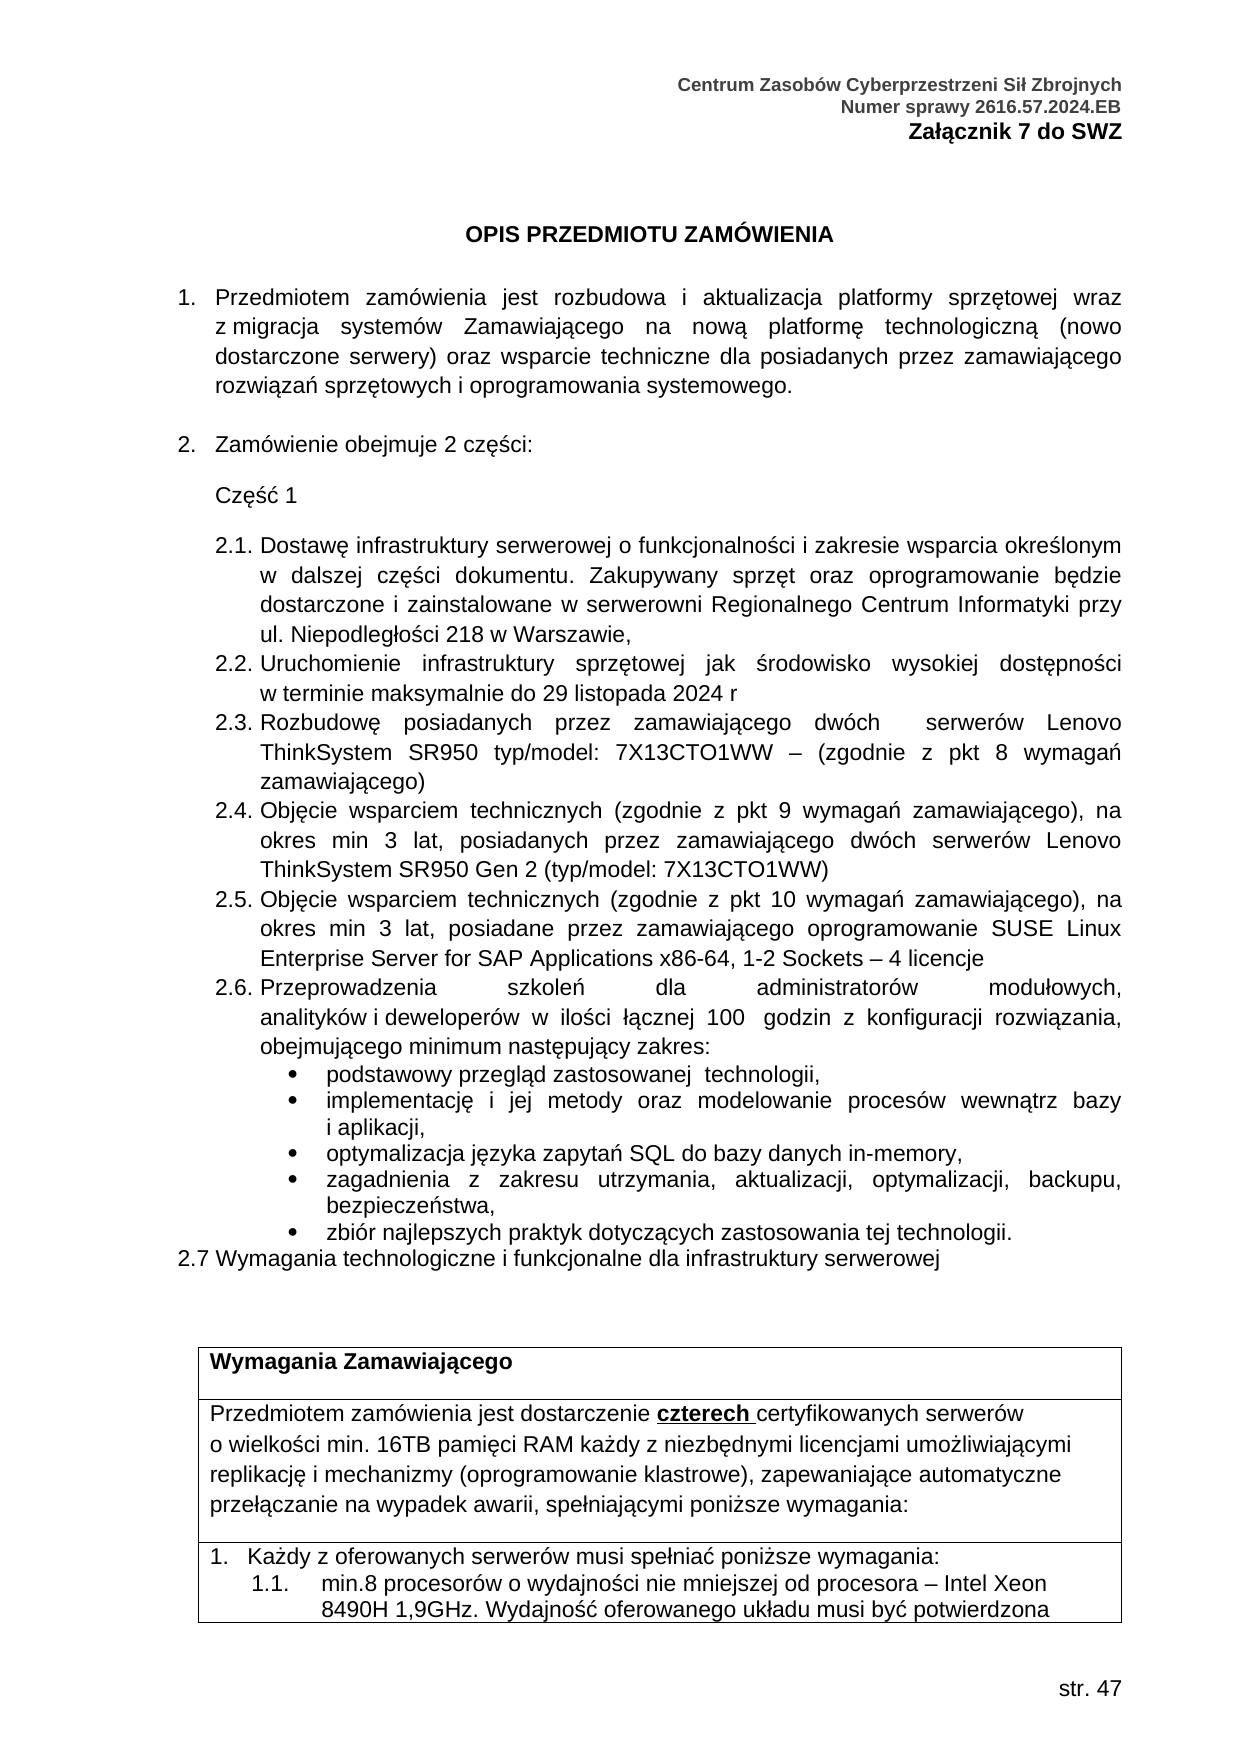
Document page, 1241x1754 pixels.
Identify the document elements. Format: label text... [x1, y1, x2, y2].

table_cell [199, 1543, 1121, 1622]
text 2.7 Wymagania technologiczne i funkcjonalne dla infrastruktury serwerowej [177, 1245, 1122, 1272]
text Załącznik 7 do SWZ [177, 118, 1122, 144]
list zagadnienia z zakresu utrzymania, aktualizacji, optymalizacji, backupu, bezpieczeństwa, [288, 1166, 1122, 1219]
list implementację i jej metody oraz modelowanie procesów wewnątrz bazy i aplikacji, [288, 1087, 1122, 1140]
list Przeprowadzenia szkoleń dla administratorów modułowych, analityków i deweloperów w ilości łącznej 100 godzin z konfiguracji rozwiązania, obejmującego minimum następujący zakres: [215, 972, 1122, 1061]
text OPIS PRZEDMIOTU ZAMÓWIENIA [177, 221, 1122, 247]
table_cell Przedmiotem zamówienia jest dostarczenie czterech certyfikowanych serwerów o wielkości min. 16TB pamięci RAM każdy z niezbędnymi licencjami umożliwiającymi replikację i mechanizmy (oprogramowanie klastrowe), zapewaniające automatyczne przełączanie na wypadek awarii, spełniającymi poniższe wymagania: [199, 1400, 1121, 1542]
list Dostawę infrastruktury serwerowej o funkcjonalności i zakresie wsparcia określonym w dalszej części dokumentu. Zakupywany sprzęt oraz oprogramowanie będzie dostarczone i zainstalowane w serwerowni Regionalnego Centrum Informatyki przy ul. Niepodległości 218 w Warszawie, [215, 530, 1122, 648]
list podstawowy przegląd zastosowanej technologii, [288, 1061, 1122, 1087]
list Objęcie wsparciem technicznych (zgodnie z pkt 10 wymagań zamawiającego), na okres min 3 lat, posiadane przez zamawiającego oprogramowanie SUSE Linux Enterprise Server for SAP Applications x86-64, 1-2 Sockets – 4 licencje [215, 884, 1122, 972]
list Rozbudowę posiadanych przez zamawiającego dwóch serwerów Lenovo ThinkSystem SR950 typ/model: 7X13CTO1WW – (zgodnie z pkt 8 wymagań zamawiającego) [215, 707, 1122, 795]
table_header Wymagania Zamawiającego [199, 1348, 1121, 1399]
list Przedmiotem zamówienia jest rozbudowa i aktualizacja platformy sprzętowej wraz z migracja systemów Zamawiającego na nową platformę technologiczną (nowo dostarczone serwery) oraz wsparcie techniczne dla posiadanych przez zamawiającego rozwiązań sprzętowych i oprogramowania systemowego. [177, 282, 1122, 399]
list Objęcie wsparciem technicznych (zgodnie z pkt 9 wymagań zamawiającego), na okres min 3 lat, posiadanych przez zamawiającego dwóch serwerów Lenovo ThinkSystem SR950 Gen 2 (typ/model: 7X13CTO1WW) [215, 795, 1122, 884]
list zbiór najlepszych praktyk dotyczących zastosowania tej technologii. [288, 1219, 1122, 1245]
list optymalizacja języka zapytań SQL do bazy danych in-memory, [288, 1140, 1122, 1166]
list Uruchomienie infrastruktury sprzętowej jak środowisko wysokiej dostępności w terminie maksymalnie do 29 listopada 2024 r [215, 648, 1122, 707]
text Część 1 [215, 479, 1122, 509]
list Zamówienie obejmuje 2 części: [177, 429, 1122, 458]
